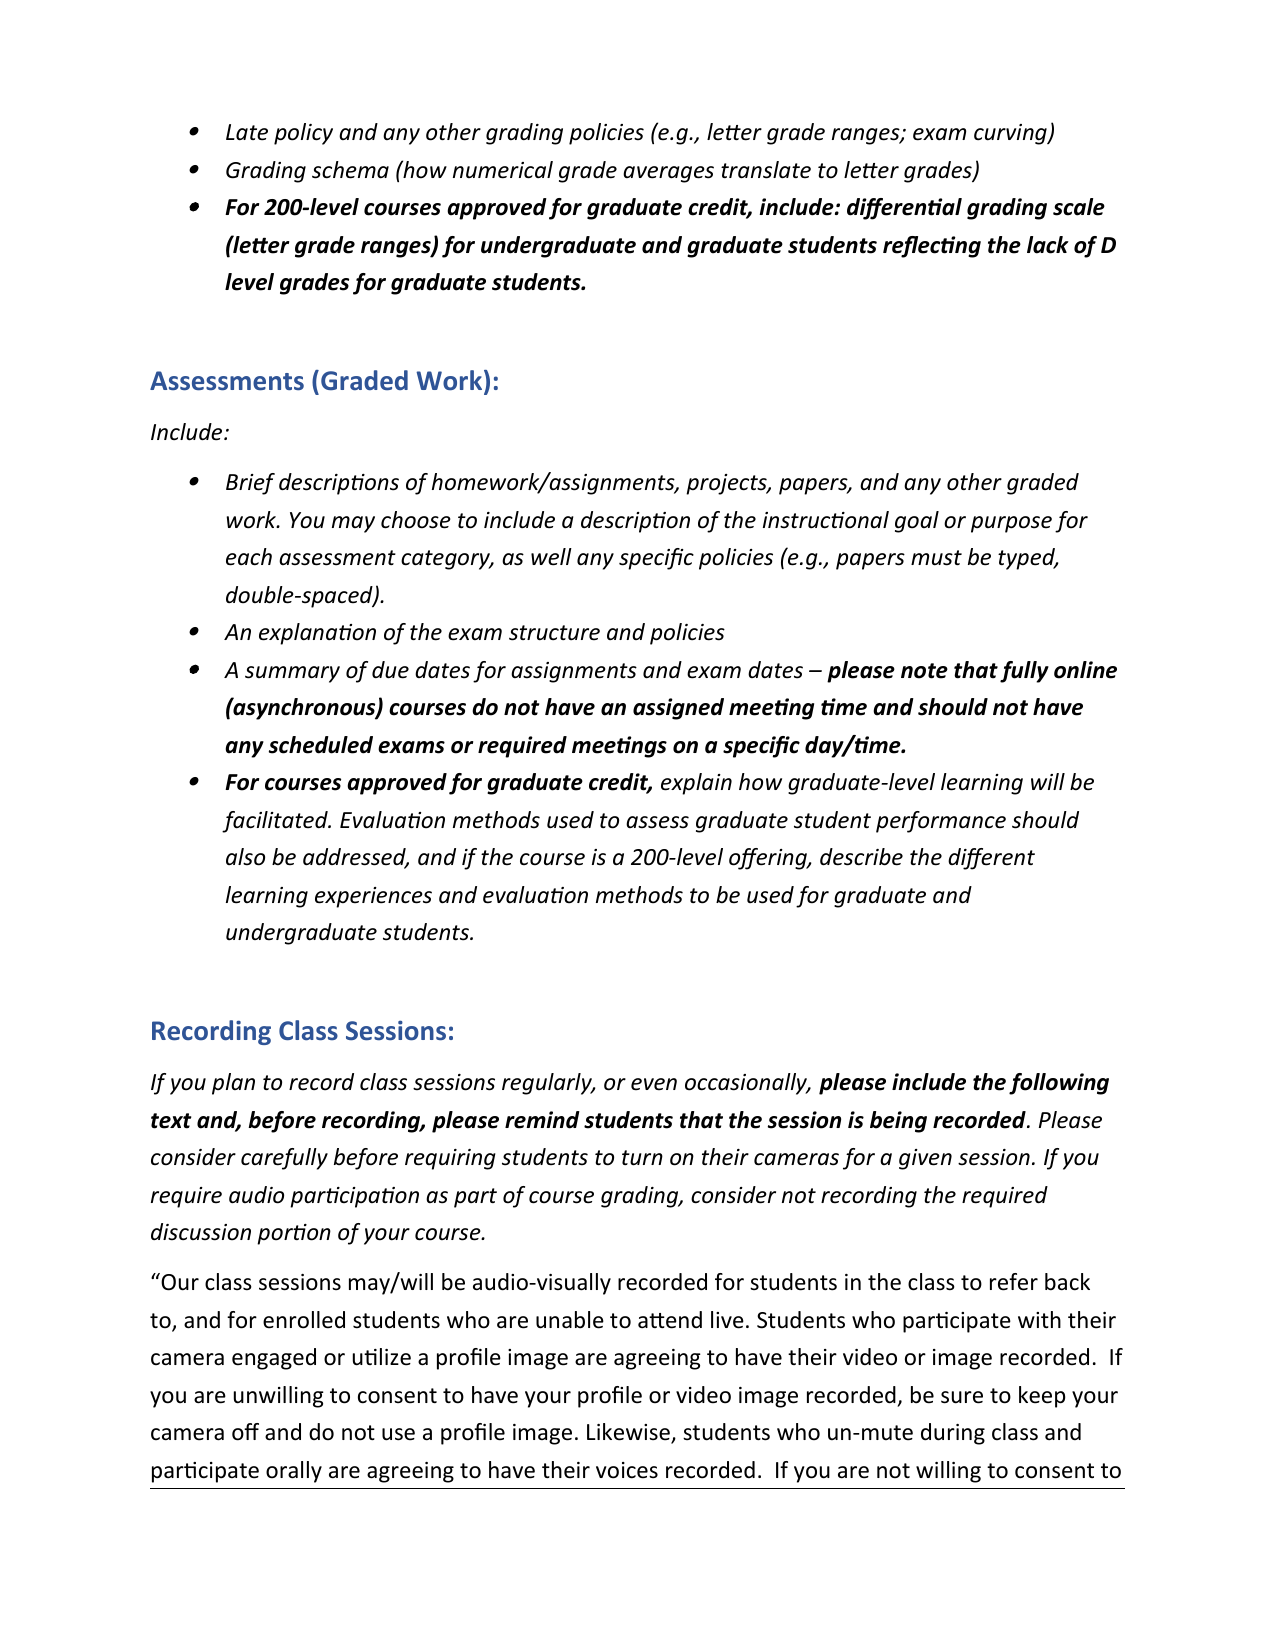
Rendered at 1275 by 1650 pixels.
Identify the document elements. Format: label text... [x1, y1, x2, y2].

text If you plan to record class sessions regularly, or even occasionally, please include the following text and, before recording, please remind students that the session is being recorded. Please consider carefully before requiring students to turn on their cameras for a given session. If you require audio participation as part of course grading, consider not recording the required discussion portion of your course. [150, 1061, 1125, 1248]
list Grading schema (how numerical grade averages translate to letter grades) [187, 148, 1125, 186]
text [150, 1261, 1125, 1488]
text Include: [150, 411, 1125, 448]
subtitle Recording Class Sessions: [150, 1011, 1125, 1048]
list An explanation of the exam structure and policies [187, 611, 1125, 648]
list Late policy and any other grading policies (e.g., letter grade ranges; exam curving) [187, 111, 1125, 148]
list Brief descriptions of homework/assignments, projects, papers, and any other graded work. You may choose to include a description of the instructional goal or purpose for each assessment category, as well any specific policies (e.g., papers must be typed, double-spaced). [187, 461, 1125, 611]
list A summary of due dates for assignments and exam dates – please note that fully online (asynchronous) courses do not have an assigned meeting time and should not have any scheduled exams or required meetings on a specific day/time. [187, 648, 1125, 761]
list For 200-level courses approved for graduate credit, include: differential grading scale (letter grade ranges) for undergraduate and graduate students reflecting the lack of D level grades for graduate students. [187, 186, 1125, 298]
subtitle Assessments (Graded Work): [150, 361, 1125, 398]
list For courses approved for graduate credit, explain how graduate-level learning will be facilitated. Evaluation methods used to assess graduate student performance should also be addressed, and if the course is a 200-level offering, describe the different learning experiences and evaluation methods to be used for graduate and undergraduate students. [187, 761, 1125, 948]
